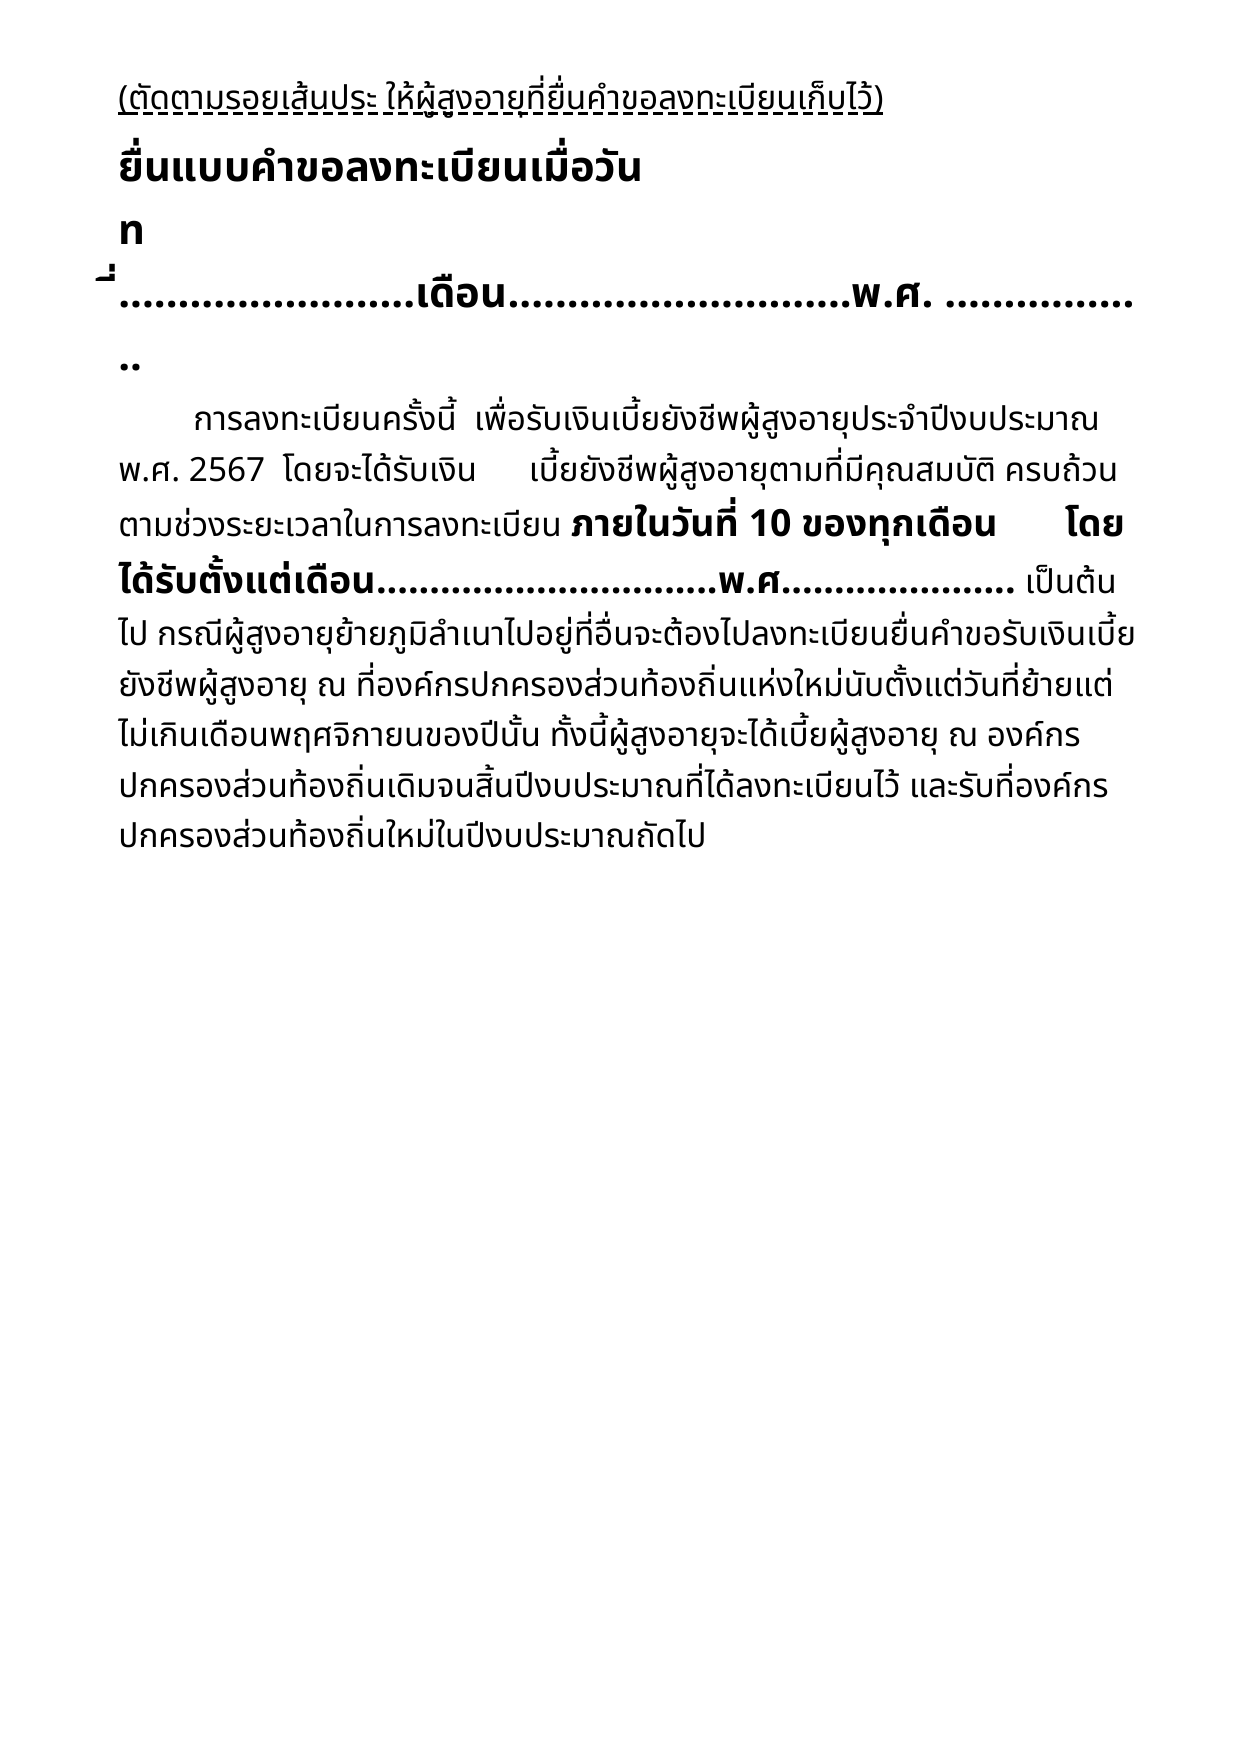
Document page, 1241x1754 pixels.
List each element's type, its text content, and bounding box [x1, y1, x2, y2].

text การลงทะเบียนครั้งนี้ เพื่อรับเงินเบี้ยยังชีพผู้สูงอายุประจำปีงบประมาณ พ.ศ. 2567 โดยจะได้รับเงิน เบี้ยยังชีพผู้สูงอายุตามที่มีคุณสมบัติ ครบถ้วนตามช่วงระยะเวลาในการลงทะเบียน ภายในวันที่ 10 ของทุกเดือน โดยได้รับตั้งแต่เดือน................................พ.ศ...................... เป็นต้นไป กรณีผู้สูงอายุย้ายภูมิลำเนาไปอยู่ที่อื่นจะต้องไปลงทะเบียนยื่นคำขอรับเงินเบี้ยยังชีพผู้สูงอายุ ณ ที่องค์กรปกครองส่วนท้องถิ่นแห่งใหม่นับตั้งแต่วันที่ย้ายแต่ไม่เกินเดือนพฤศจิกายนของปีนั้น ทั้งนี้ผู้สูงอายุจะได้เบี้ยผู้สูงอายุ ณ องค์กรปกครองส่วนท้องถิ่นเดิมจนสิ้นปีงบประมาณที่ได้ลงทะเบียนไว้ และรับที่องค์กรปกครองส่วนท้องถิ่นใหม่ในปีงบประมาณถัดไป [118, 395, 1137, 862]
text ยื่นแบบคำขอลงทะเบียนเมื่อวันที่.........................เดือน.............................พ.ศ. .................. [118, 137, 1137, 383]
text (ตัดตามรอยเส้นประ ให้ผู้สูงอายุที่ยื่นคำขอลงทะเบียนเก็บไว้). [118, 74, 1137, 124]
